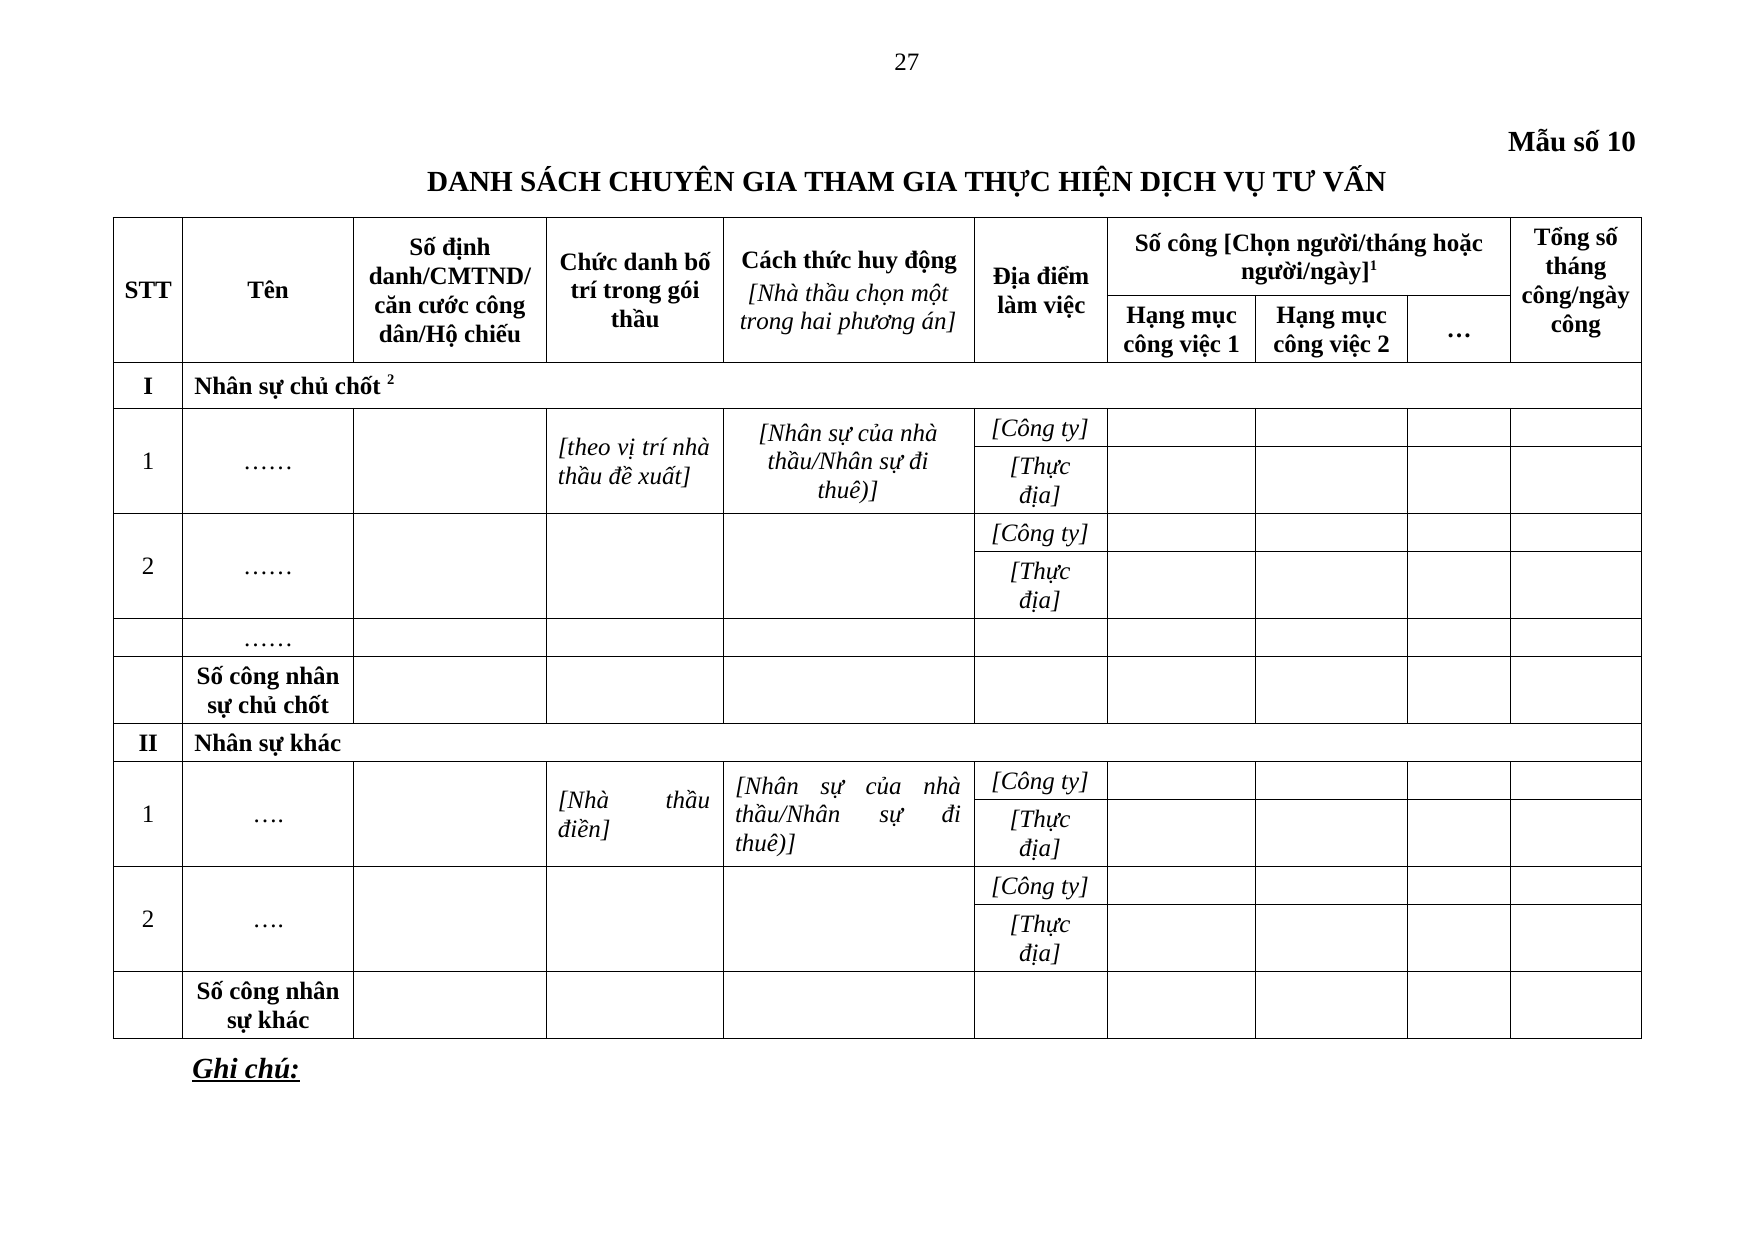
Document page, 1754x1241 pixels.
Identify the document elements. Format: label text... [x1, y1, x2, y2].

table_cell [1108, 657, 1255, 723]
table_header Chức danh bố trí trong gói thầu [547, 218, 723, 362]
table_cell [1511, 409, 1641, 446]
table_cell [1408, 972, 1510, 1038]
table_cell 1 [114, 762, 182, 866]
table_cell [1511, 619, 1641, 656]
table_cell [724, 514, 974, 618]
table_cell [1408, 619, 1510, 656]
table_cell [1408, 514, 1510, 551]
table_cell [1108, 409, 1255, 446]
table_cell …… [183, 514, 353, 618]
table_header Số công [Chọn người/tháng hoặc người/ngày]1 [1108, 218, 1510, 295]
table_cell [1408, 762, 1510, 799]
table_cell [1511, 972, 1641, 1038]
table_cell [975, 657, 1107, 723]
table_cell [354, 657, 546, 723]
table_cell [1108, 867, 1255, 904]
table_cell [1408, 800, 1510, 866]
table_cell [354, 972, 546, 1038]
table_cell [1108, 762, 1255, 799]
table_cell …… [183, 409, 353, 513]
table_cell Số công nhân sự khác [183, 972, 353, 1038]
table_cell [1256, 905, 1407, 971]
table_cell [theo vị trí nhà thầu đề xuất] [547, 409, 723, 513]
table_cell [1256, 762, 1407, 799]
table_cell [1256, 972, 1407, 1038]
table_cell [1108, 447, 1255, 513]
table_cell [547, 867, 723, 971]
table_cell [1511, 447, 1641, 513]
table_header Cách thức huy động [Nhà thầu chọn một trong hai phương án] [724, 218, 974, 362]
table_cell [975, 619, 1107, 656]
subtitle DANH SÁCH CHUYÊN GIA THAM GIA THỰC HIỆN DỊCH VỤ TƯ VẤN [177, 164, 1636, 198]
table_cell [1108, 619, 1255, 656]
table_cell [1511, 867, 1641, 904]
table_cell [724, 619, 974, 656]
table_cell [1256, 867, 1407, 904]
table_cell [1256, 409, 1407, 446]
table_cell [354, 867, 546, 971]
table_cell [114, 619, 182, 656]
table_header Tên [183, 218, 353, 362]
table_cell [1256, 619, 1407, 656]
table_cell [1256, 447, 1407, 513]
table_cell [1108, 905, 1255, 971]
table_cell [Thực địa] [975, 905, 1107, 971]
table_header STT [114, 218, 182, 362]
table_header Số định danh/CMTND/căn cước công dân/Hộ chiếu [354, 218, 546, 362]
table_cell [1511, 800, 1641, 866]
table_cell [354, 619, 546, 656]
table_cell [547, 514, 723, 618]
table_header Địa điểm làm việc [975, 218, 1107, 362]
table_cell Nhân sự khác [183, 724, 1641, 761]
table_cell [975, 972, 1107, 1038]
table_cell [1408, 447, 1510, 513]
table_cell …. [183, 762, 353, 866]
table_cell [1408, 409, 1510, 446]
table_cell [547, 972, 723, 1038]
subtitle Mẫu số 10 [177, 124, 1636, 158]
table_cell [Công ty] [975, 762, 1107, 799]
table_cell [1511, 552, 1641, 618]
table_header Tổng số tháng công/ngày công [1511, 218, 1641, 362]
table_cell [1256, 657, 1407, 723]
table_cell [547, 619, 723, 656]
table_cell [1511, 514, 1641, 551]
table_cell [724, 657, 974, 723]
table_cell [547, 657, 723, 723]
table_cell [1511, 905, 1641, 971]
table_cell [354, 762, 546, 866]
table_cell [1408, 657, 1510, 723]
text Ghi chú: [177, 1051, 1636, 1085]
table_cell [Nhân sự của nhà thầu/Nhân sự đi thuê)] [724, 409, 974, 513]
table_cell [1511, 657, 1641, 723]
table_cell [1256, 514, 1407, 551]
table_cell [Thực địa] [975, 552, 1107, 618]
table_cell Hạng mục công việc 2 [1256, 296, 1407, 362]
table_cell [114, 972, 182, 1038]
table_cell [Nhà thầu điền] [547, 762, 723, 866]
table_cell [Thực địa] [975, 447, 1107, 513]
table_cell Số công nhân sự chủ chốt [183, 657, 353, 723]
table_cell [1108, 800, 1255, 866]
table_cell 2 [114, 514, 182, 618]
table_cell [Nhân sự của nhà thầu/Nhân sự đi thuê)] [724, 762, 974, 866]
table_cell [Thực địa] [975, 800, 1107, 866]
table_cell …. [183, 867, 353, 971]
table_cell [1256, 552, 1407, 618]
table_cell [1511, 762, 1641, 799]
table_cell 2 [114, 867, 182, 971]
table_cell … [1408, 296, 1510, 362]
table_cell [724, 867, 974, 971]
table_cell 1 [114, 409, 182, 513]
table_cell [724, 972, 974, 1038]
table_cell Hạng mục công việc 1 [1108, 296, 1255, 362]
table_cell [114, 657, 182, 723]
table_cell [1408, 905, 1510, 971]
table_cell [1408, 552, 1510, 618]
table_cell [354, 409, 546, 513]
table_cell [Công ty] [975, 867, 1107, 904]
table_cell II [114, 724, 182, 761]
table_cell I [114, 363, 182, 408]
table_cell [1408, 867, 1510, 904]
table_cell [1108, 552, 1255, 618]
table_cell Nhân sự chủ chốt 2 [183, 363, 1641, 408]
table_cell [1256, 800, 1407, 866]
table_cell [Công ty] [975, 514, 1107, 551]
table_cell …… [183, 619, 353, 656]
table_cell [Công ty] [975, 409, 1107, 446]
table_cell [1108, 514, 1255, 551]
table_cell [1108, 972, 1255, 1038]
table_cell [354, 514, 546, 618]
